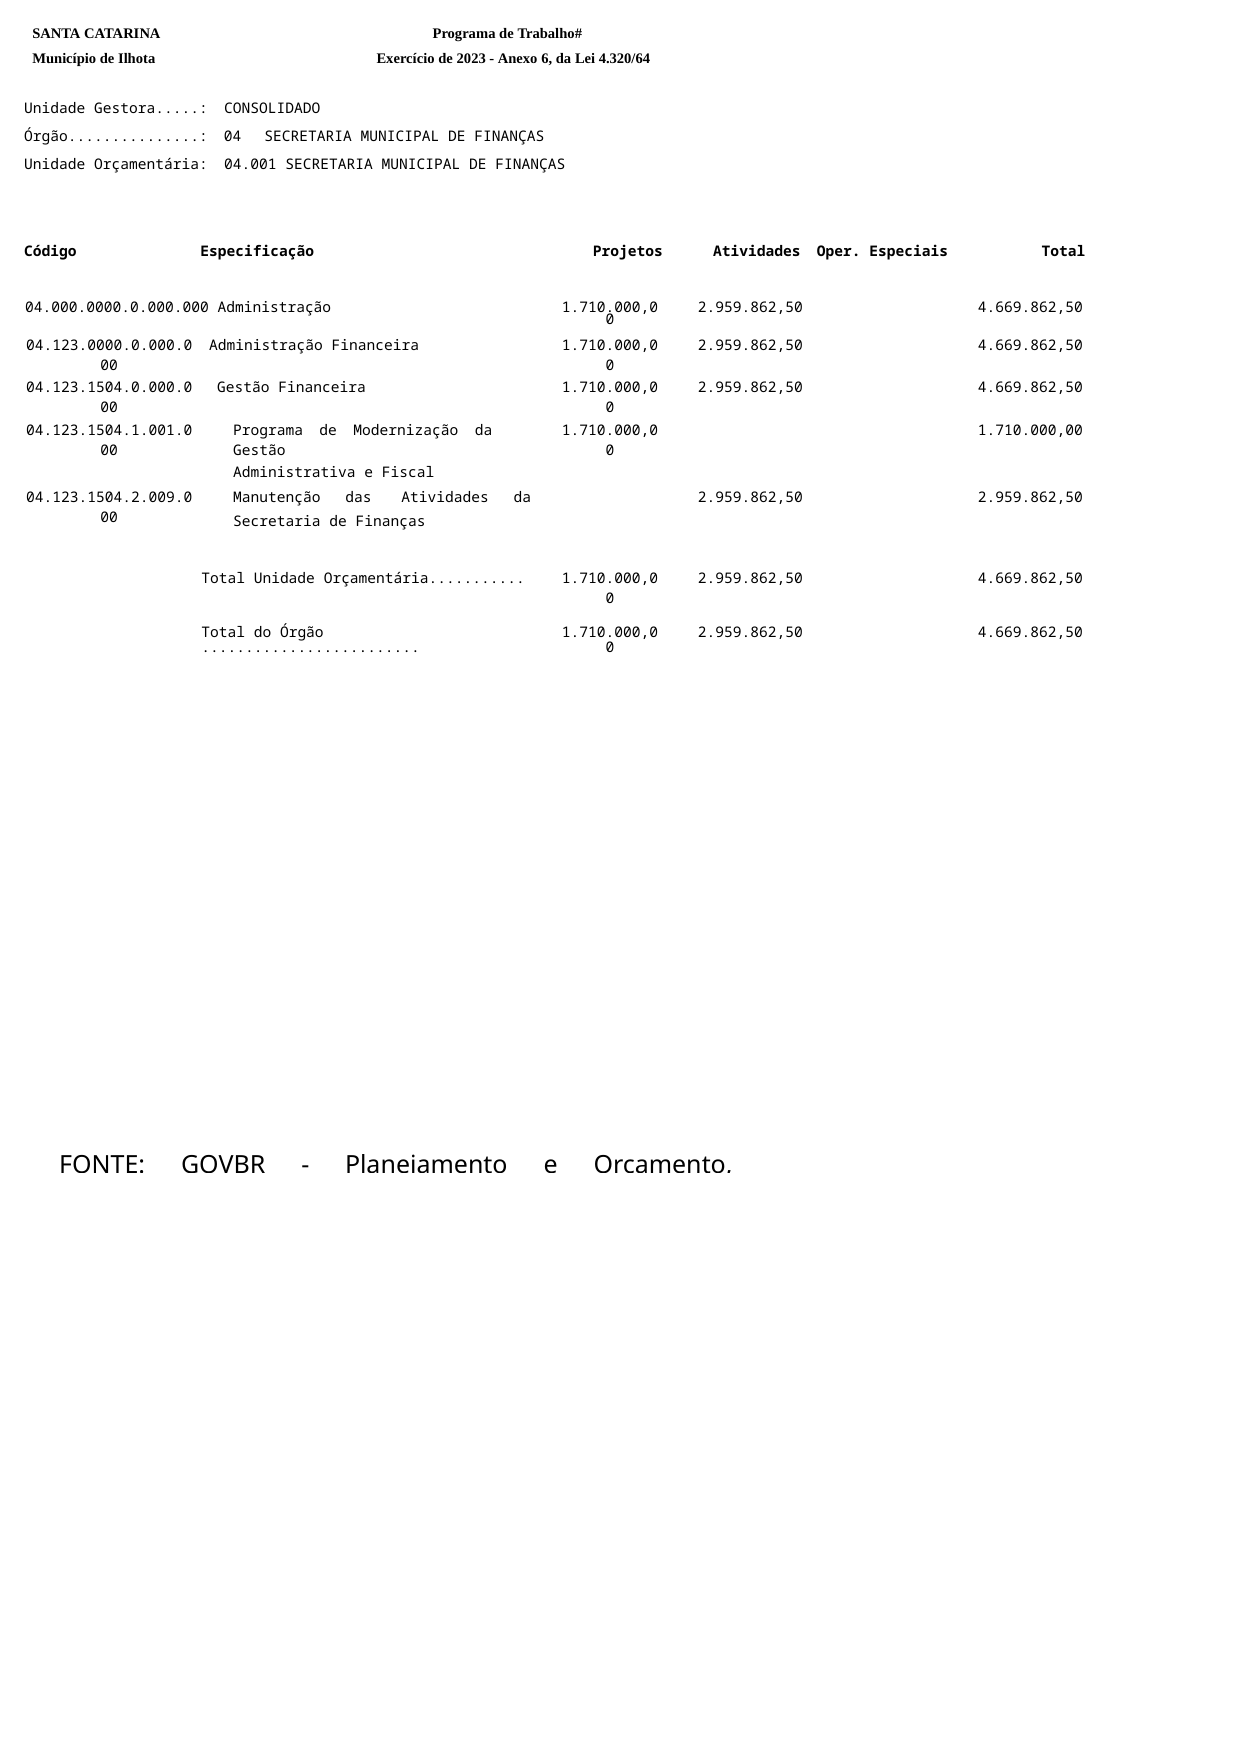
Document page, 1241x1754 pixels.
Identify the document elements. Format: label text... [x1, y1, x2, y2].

text Código Especificação Projetos Atividades Oper. Especiais Total [24, 241, 1096, 261]
text Órgão...............: 04 SECRETARIA MUNICIPAL DE FINANÇAS [24, 126, 1096, 146]
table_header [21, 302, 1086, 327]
text Unidade Orçamentária: 04.001 SECRETARIA MUNICIPAL DE FINANÇAS [24, 154, 1096, 174]
text Unidade Gestora.....: CONSOLIDADO [24, 98, 1096, 118]
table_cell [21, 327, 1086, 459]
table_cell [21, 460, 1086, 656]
